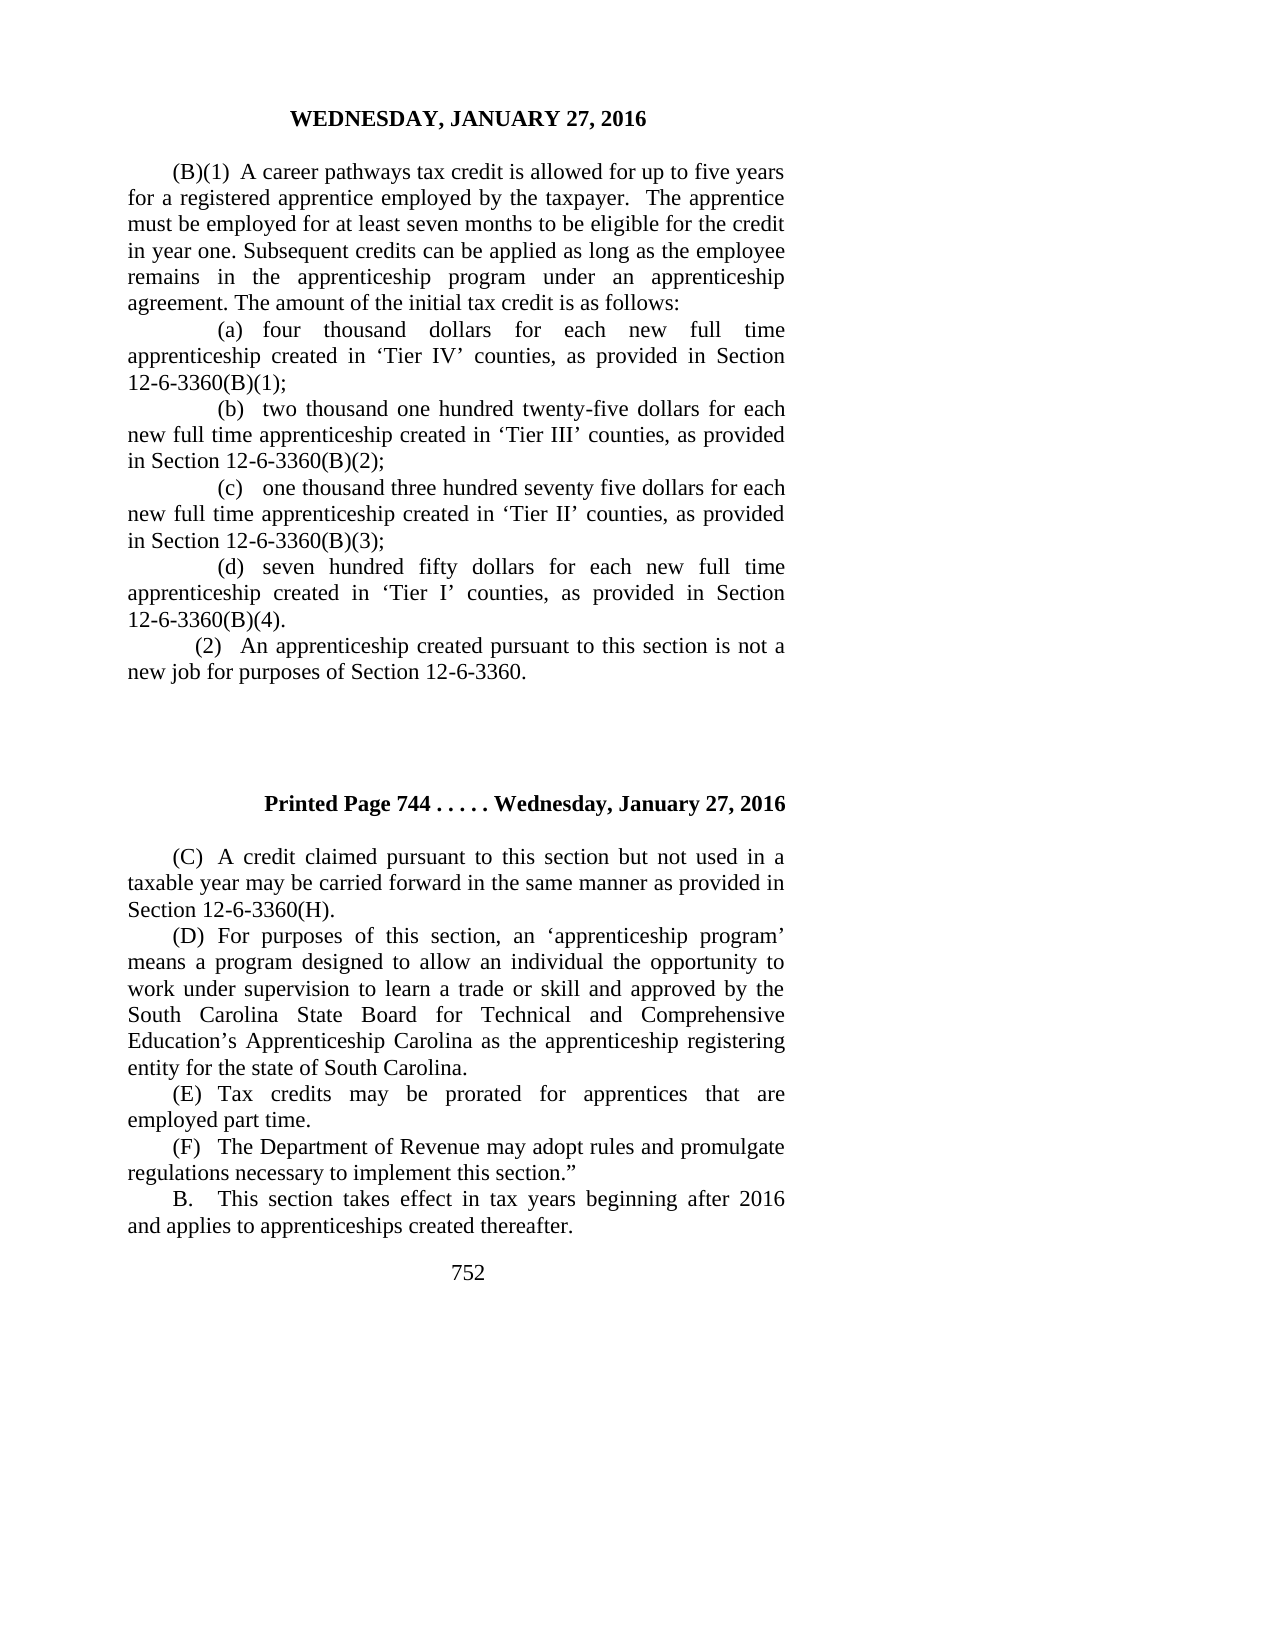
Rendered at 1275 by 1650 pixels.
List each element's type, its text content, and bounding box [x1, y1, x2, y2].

text Printed Page 744 . . . . . Wednesday, January 27, 2016 [127, 790, 786, 817]
text (c) one thousand three hundred seventy five dollars for each new full time apprenticeship created in ‘Tier II’ counties, as provided in Section 12-6-3360(B)(3); [127, 474, 786, 553]
text (a) four thousand dollars for each new full time apprenticeship created in ‘Tier IV’ counties, as provided in Section 12-6-3360(B)(1); [127, 316, 786, 395]
text (C) A credit claimed pursuant to this section but not used in a taxable year may be carried forward in the same manner as provided in Section 12-6-3360(H). [127, 843, 786, 922]
text (d) seven hundred fifty dollars for each new full time apprenticeship created in ‘Tier I’ counties, as provided in Section 12-6-3360(B)(4). [127, 553, 786, 632]
text (F) The Department of Revenue may adopt rules and promulgate regulations necessary to implement this section.” [127, 1133, 786, 1186]
text (b) two thousand one hundred twenty-five dollars for each new full time apprenticeship created in ‘Tier III’ counties, as provided in Section 12-6-3360(B)(2); [127, 395, 786, 474]
text (B)(1) A career pathways tax credit is allowed for up to five years for a registered apprentice employed by the taxpayer. The apprentice must be employed for at least seven months to be eligible for the credit in year one. Subsequent credits can be applied as long as the employee remains in the apprenticeship program under an apprenticeship agreement. The amount of the initial tax credit is as follows: [127, 158, 786, 316]
text (2) An apprenticeship created pursuant to this section is not a new job for purposes of Section 12-6-3360. [127, 632, 786, 685]
text (E) Tax credits may be prorated for apprentices that are employed part time. [127, 1080, 786, 1133]
text B. This section takes effect in tax years beginning after 2016 and applies to apprenticeships created thereafter. [127, 1186, 786, 1238]
text (D) For purposes of this section, an ‘apprenticeship program’ means a program designed to allow an individual the opportunity to work under supervision to learn a trade or skill and approved by the South Carolina State Board for Technical and Comprehensive Education’s Apprenticeship Carolina as the apprenticeship registering entity for the state of South Carolina. [127, 922, 786, 1080]
